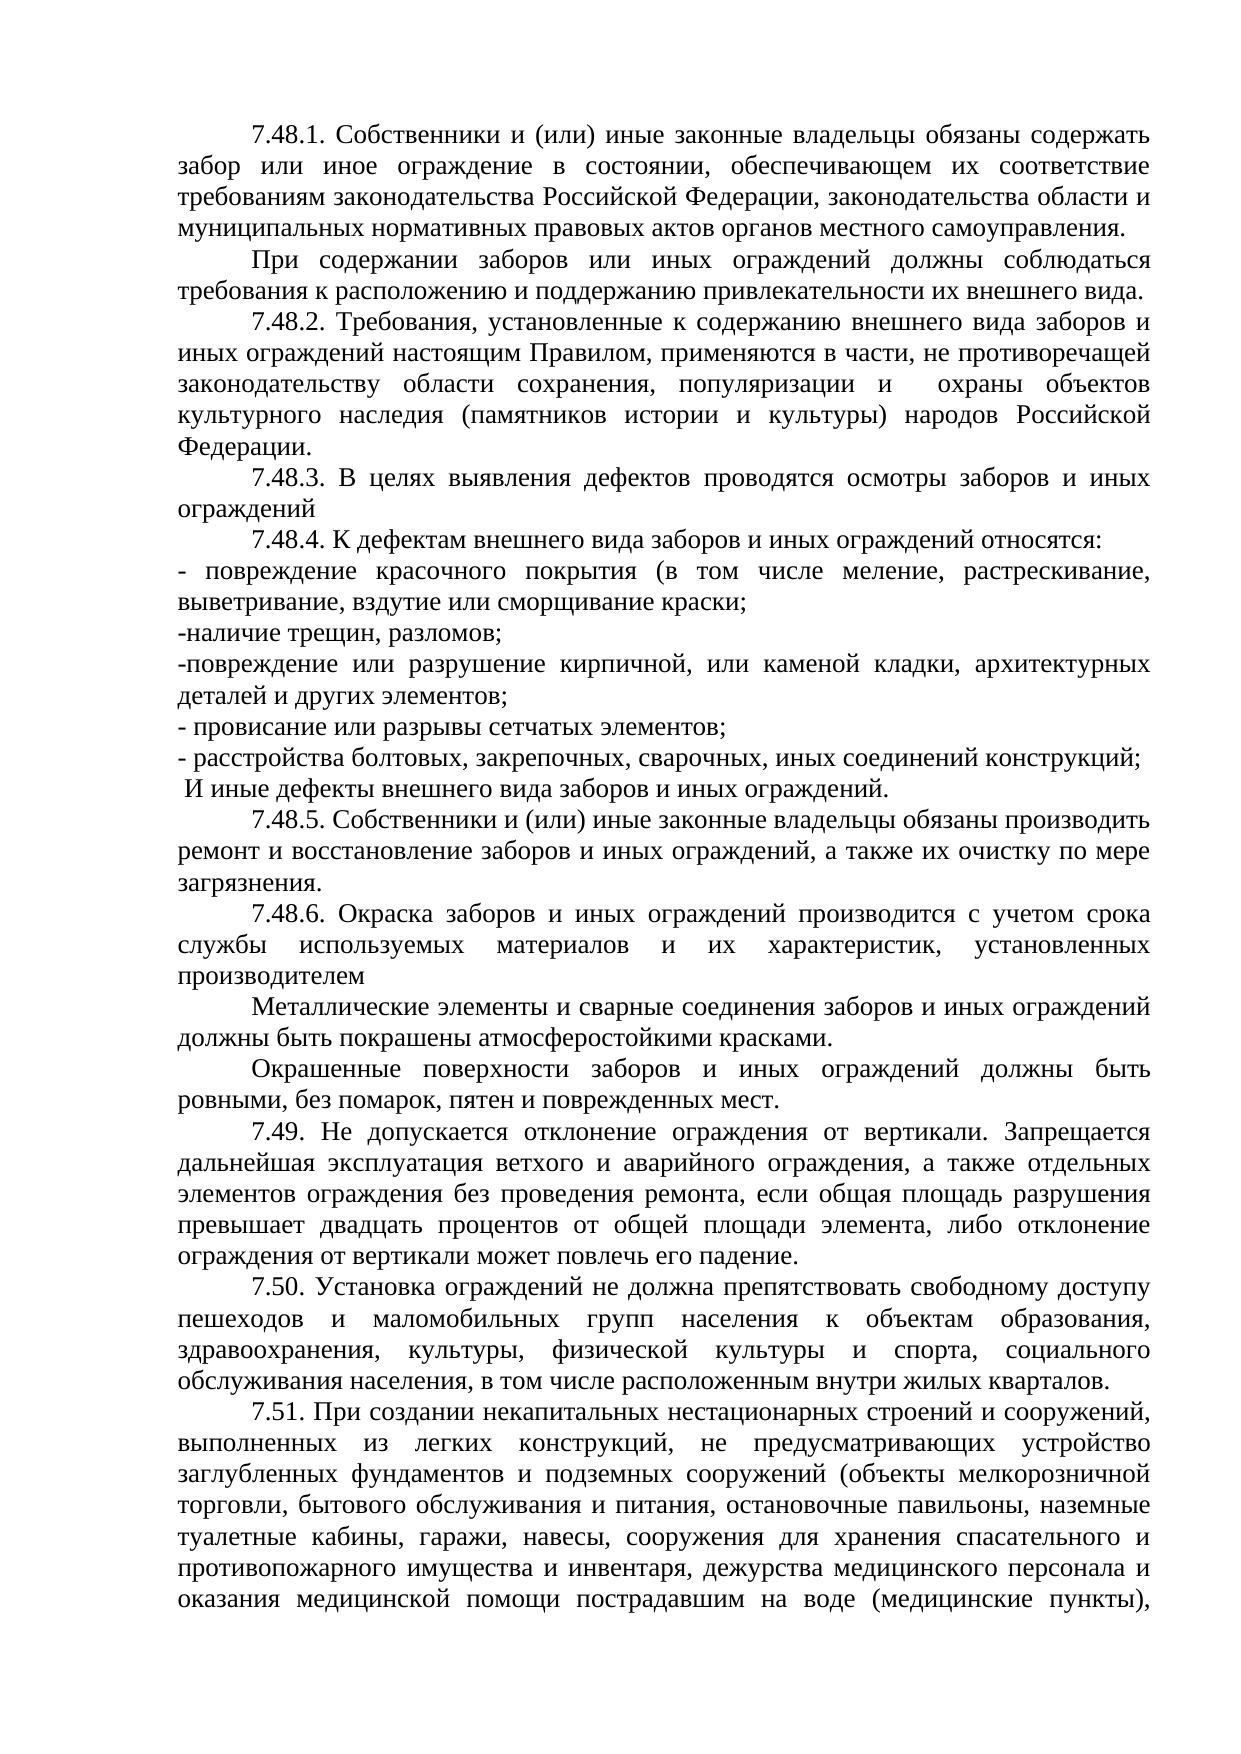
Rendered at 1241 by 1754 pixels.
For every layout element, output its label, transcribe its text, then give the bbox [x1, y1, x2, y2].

text -повреждение или разрушение кирпичной, или каменой кладки, архитектурных деталей и других элементов; [177, 648, 1152, 710]
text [177, 1395, 1152, 1613]
text - расстройства болтовых, закрепочных, сварочных, иных соединений конструкций; [177, 741, 1152, 772]
text 7.48.4. К дефектам внешнего вида заборов и иных ограждений относятся: [177, 523, 1152, 554]
text -наличие трещин, разломов; [177, 616, 1152, 648]
text Металлические элементы и сварные соединения заборов и иных ограждений должны быть покрашены атмосферостойкими красками. [177, 990, 1152, 1052]
text - провисание или разрывы сетчатых элементов; [177, 710, 1152, 741]
text 7.50. Установка ограждений не должна препятствовать свободному доступу пешеходов и маломобильных групп населения к объектам образования, здравоохранения, культуры, физической культуры и спорта, социального обслуживания населения, в том числе расположенным внутри жилых кварталов. [177, 1271, 1152, 1395]
text И иные дефекты внешнего вида заборов и иных ограждений. [177, 772, 1152, 803]
text 7.48.5. Собственники и (или) иные законные владельцы обязаны производить ремонт и восстановление заборов и иных ограждений, а также их очистку по мере загрязнения. [177, 803, 1152, 897]
text - повреждение красочного покрытия (в том числе меление, растрескивание, выветривание, вздутие или сморщивание краски; [177, 554, 1152, 616]
text Окрашенные поверхности заборов и иных ограждений должны быть ровными, без помарок, пятен и поврежденных мест. [177, 1052, 1152, 1115]
text 7.48.1. Собственники и (или) иные законные владельцы обязаны содержать забор или иное ограждение в состоянии, обеспечивающем их соответствие требованиям законодательства Российской Федерации, законодательства области и муниципальных нормативных правовых актов органов местного самоуправления. [177, 118, 1152, 243]
text При содержании заборов или иных ограждений должны соблюдаться требования к расположению и поддержанию привлекательности их внешнего вида. [177, 243, 1152, 305]
text 7.48.6. Окраска заборов и иных ограждений производится с учетом срока службы используемых материалов и их характеристик, установленных производителем [177, 897, 1152, 990]
text 7.48.3. В целях выявления дефектов проводятся осмотры заборов и иных ограждений [177, 461, 1152, 523]
text 7.48.2. Требования, установленные к содержанию внешнего вида заборов и иных ограждений настоящим Правилом, применяются в части, не противоречащей законодательству области сохранения, популяризации и охраны объектов культурного наследия (памятников истории и культуры) народов Российской Федерации. [177, 305, 1152, 461]
text 7.49. Не допускается отклонение ограждения от вертикали. Запрещается дальнейшая эксплуатация ветхого и аварийного ограждения, а также отдельных элементов ограждения без проведения ремонта, если общая площадь разрушения превышает двадцать процентов от общей площади элемента, либо отклонение ограждения от вертикали может повлечь его падение. [177, 1115, 1152, 1271]
